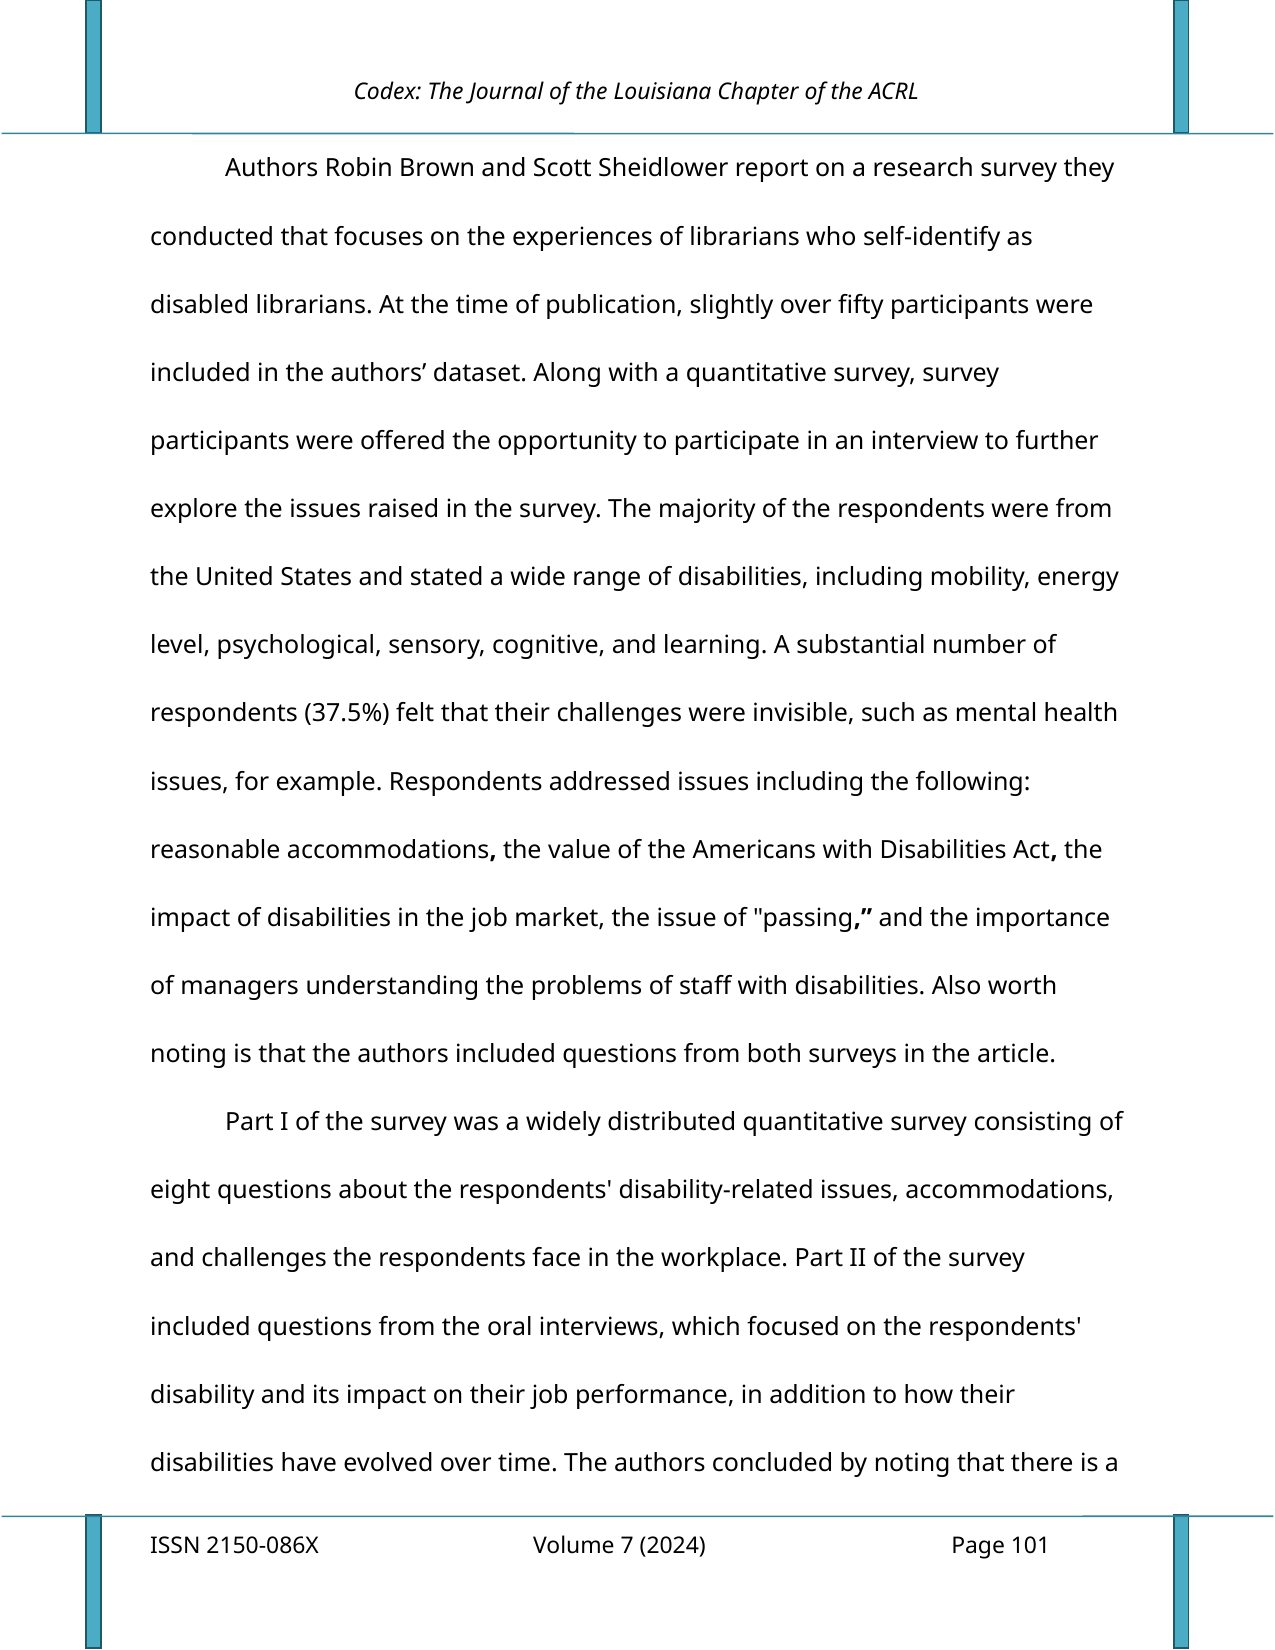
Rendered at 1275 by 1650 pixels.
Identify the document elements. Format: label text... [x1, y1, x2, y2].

text Authors Robin Brown and Scott Sheidlower report on a research survey they conducted that focuses on the experiences of librarians who self-identify as disabled librarians. At the time of publication, slightly over fifty participants were included in the authors’ dataset. Along with a quantitative survey, survey participants were offered the opportunity to participate in an interview to further explore the issues raised in the survey. The majority of the respondents were from the United States and stated a wide range of disabilities, including mobility, energy level, psychological, sensory, cognitive, and learning. A substantial number of respondents (37.5%) felt that their challenges were invisible, such as mental health issues, for example. Respondents addressed issues including the following: reasonable accommodations, the value of the Americans with Disabilities Act, the impact of disabilities in the job market, the issue of "passing,” and the importance of managers understanding the problems of staff with disabilities. Also worth noting is that the authors included questions from both surveys in the article. [150, 150, 1125, 1070]
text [150, 1104, 1125, 1478]
